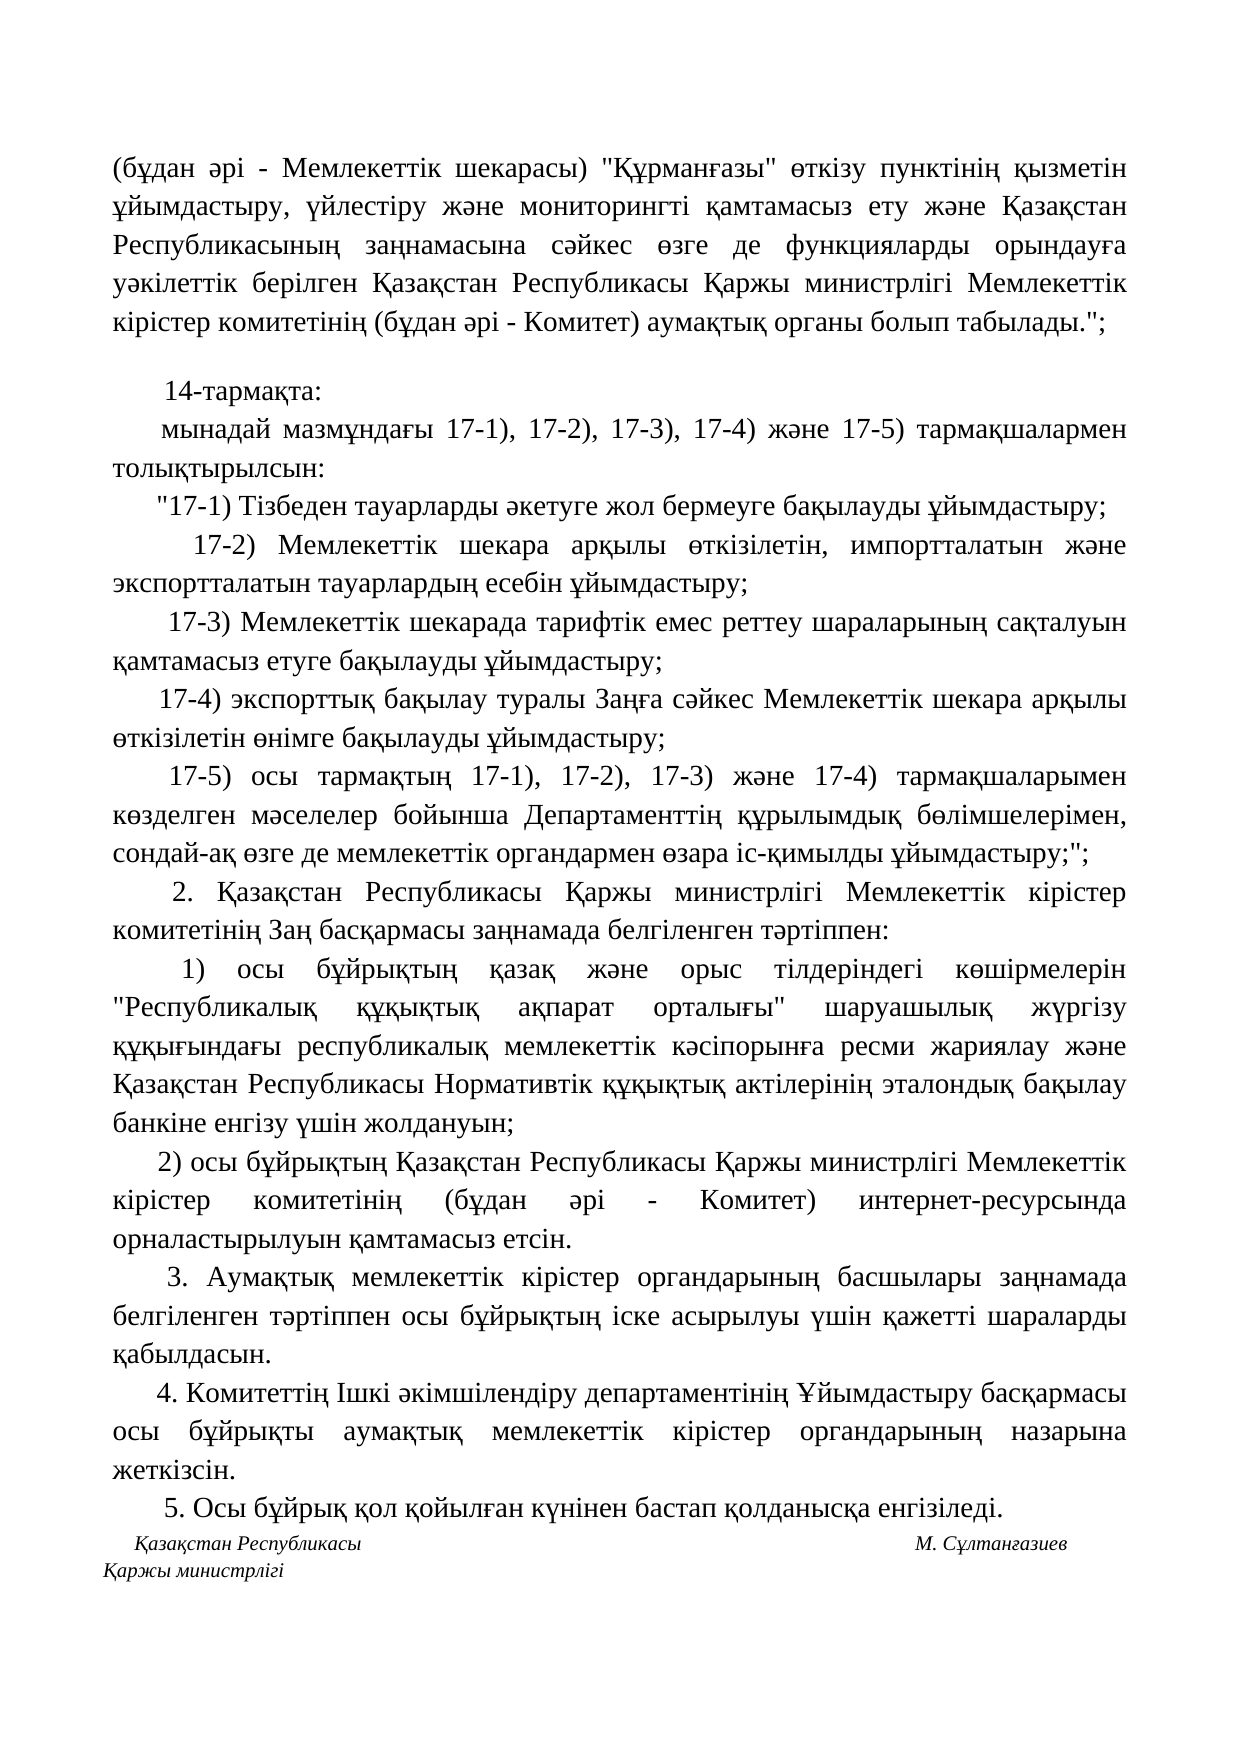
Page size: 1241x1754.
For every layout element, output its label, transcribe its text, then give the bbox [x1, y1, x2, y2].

text 14-тармақта: [112, 373, 1128, 406]
text "17-1) Тізбеден тауарларды әкетуге жол бермеуге бақылауды ұйымдастыру; [112, 488, 1128, 522]
text 17-4) экспорттық бақылау туралы Заңға сәйкес Мемлекеттік шекара арқылы өткізілетін өнімге бақылауды ұйымдастыру; [112, 681, 1128, 753]
text 2) осы бұйрықтың Қазақстан Республикасы Қаржы министрлігі Мемлекеттік кірістер комитетінің (бұдан әрі - Комитет) интернет-ресурсында орналастырылуын қамтамасыз етсін. [112, 1144, 1128, 1254]
text 1) осы бұйрықтың қазақ және орыс тілдеріндегі көшірмелерін "Республикалық құқықтық ақпарат орталығы" шаруашылық жүргізу құқығындағы республикалық мемлекеттік кәсіпорынға ресми жариялау және Қазақстан Республикасы Нормативтік құқықтық актілерінің эталондық бақылау банкіне енгізу үшін жолдануын; [112, 951, 1128, 1139]
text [112, 150, 1128, 338]
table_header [101, 1529, 913, 1584]
text мынадай мазмұндағы 17-1), 17-2), 17-3), 17-4) және 17-5) тармақшалармен толықтырылсын: [112, 411, 1128, 483]
text 17-3) Мемлекеттік шекарада тарифтік емес реттеу шараларының сақталуын қамтамасыз етуге бақылауды ұйымдастыру; [112, 604, 1128, 676]
text 5. Осы бұйрық қол қойылған күнінен бастап қолданысқа енгізіледі. [112, 1491, 1128, 1524]
text 4. Комитеттің Ішкі әкімшілендіру департаментінің Ұйымдастыру басқармасы осы бұйрықты аумақтық мемлекеттік кірістер органдарының назарына жеткізсін. [112, 1375, 1128, 1486]
text 3. Аумақтық мемлекеттік кірістер органдарының басшылары заңнамада белгіленген тәртіппен осы бұйрықтың іске асырылуы үшін қажетті шараларды қабылдасын. [112, 1259, 1128, 1370]
text 17-5) осы тармақтың 17-1), 17-2), 17-3) және 17-4) тармақшаларымен көзделген мәселелер бойынша Департаменттің құрылымдық бөлімшелерімен, сондай-ақ өзге де мемлекеттік органдармен өзара іс-қимылды ұйымдастыру;"; [112, 758, 1128, 869]
text 17-2) Мемлекеттік шекара арқылы өткізілетін, импортталатын және экспортталатын тауарлардың есебін ұйымдастыру; [112, 527, 1128, 599]
table_header М. Сұлтанғазиев [913, 1529, 1240, 1584]
text 2. Қазақстан Республикасы Қаржы министрлігі Мемлекеттік кірістер комитетінің Заң басқармасы заңнамада белгіленген тәртіппен: [112, 874, 1128, 946]
